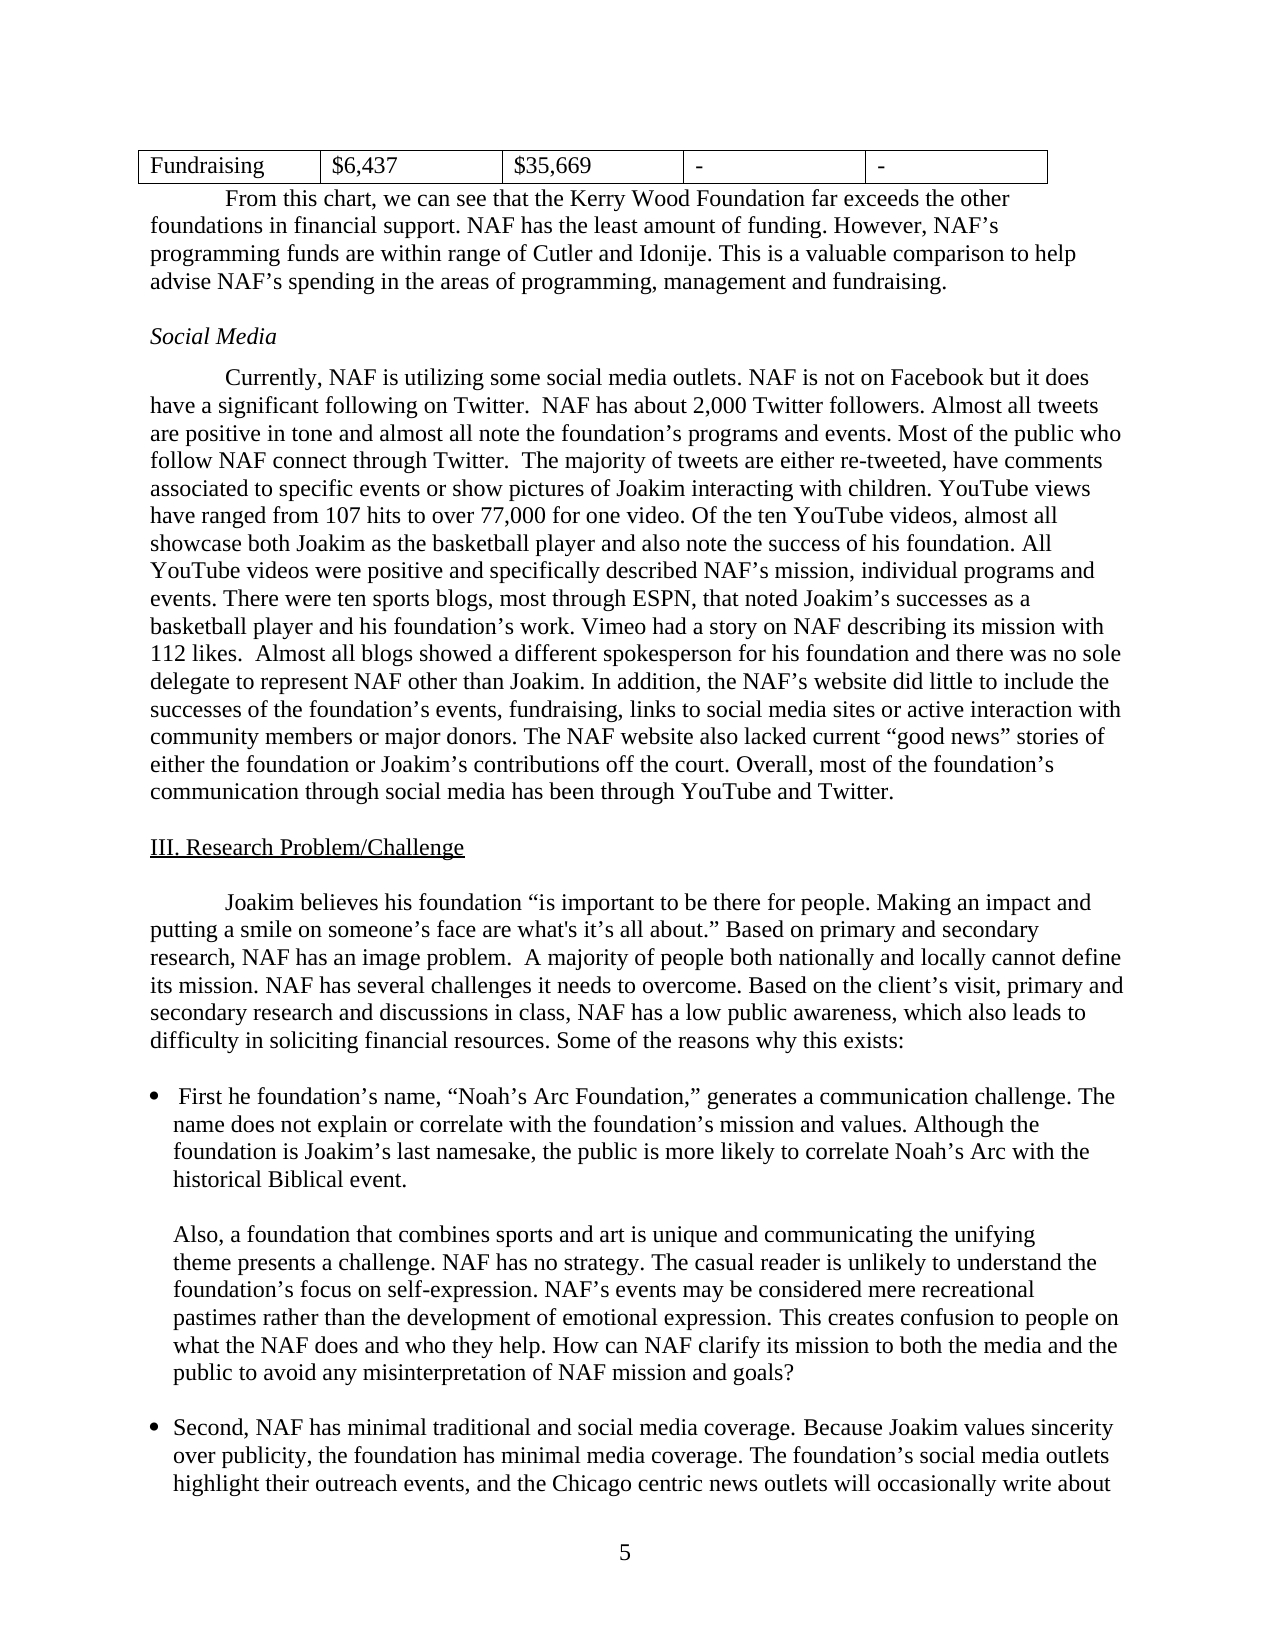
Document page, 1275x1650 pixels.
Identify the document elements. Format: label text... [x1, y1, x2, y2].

text name does not explain or correlate with the foundation’s mission and values. Although the foundation is Joakim’s last namesake, the public is more likely to correlate Noah’s Arc with the historical Biblical event. [173, 1110, 1125, 1193]
text Currently, NAF is utilizing some social media outlets. NAF is not on Facebook but it does have a significant following on Twitter. NAF has about 2,000 Twitter followers. Almost all tweets are positive in tone and almost all note the foundation’s programs and events. Most of the public who follow NAF connect through Twitter. The majority of tweets are either re-tweeted, have comments associated to specific events or show pictures of Joakim interacting with children. YouTube views have ranged from 107 hits to over 77,000 for one video. Of the ten YouTube videos, almost all showcase both Joakim as the basketball player and also note the success of his foundation. All YouTube videos were positive and specifically described NAF’s mission, individual programs and events. There were ten sports blogs, most through ESPN, that noted Joakim’s successes as a basketball player and his foundation’s work. Vimeo had a story on NAF describing its mission with 112 likes. Almost all blogs showed a different spokesperson for his foundation and there was no sole delegate to represent NAF other than Joakim. In addition, the NAF’s website did little to include the successes of the foundation’s events, fundraising, links to social media sites or active interaction with community members or major donors. The NAF website also lacked current “good news” stories of either the foundation or Joakim’s contributions off the court. Overall, most of the foundation’s communication through social media has been through YouTube and Twitter. [150, 363, 1125, 805]
text III. Research Problem/Challenge [150, 833, 1125, 860]
table_cell Fundraising [139, 151, 320, 183]
table_cell $6,437 [321, 151, 502, 183]
text Social Media [150, 322, 1125, 349]
text public to avoid any misinterpretation of NAF mission and goals? [150, 1358, 1125, 1386]
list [150, 1413, 1125, 1496]
text From this chart, we can see that the Kerry Wood Foundation far exceeds the other foundations in financial support. NAF has the least amount of funding. However, NAF’s programming funds are within range of Cutler and Idonije. This is a valuable comparison to help advise NAF’s spending in the areas of programming, management and fundraising. [150, 184, 1125, 294]
text Joakim believes his foundation “is important to be there for people. Making an impact and putting a smile on someone’s face are what's it’s all about.” Based on primary and secondary research, NAF has an image problem. A majority of people both nationally and locally cannot define its mission. NAF has several challenges it needs to overcome. Based on the client’s visit, primary and secondary research and discussions in class, NAF has a low public awareness, which also leads to difficulty in soliciting financial resources. Some of the reasons why this exists: [150, 888, 1125, 1053]
text Also, a foundation that combines sports and art is unique and communicating the unifying [150, 1220, 1125, 1248]
text theme presents a challenge. NAF has no strategy. The casual reader is unlikely to understand the foundation’s focus on self-expression. NAF’s events may be considered mere recreational pastimes rather than the development of emotional expression. This creates confusion to people on what the NAF does and who they help. How can NAF clarify its mission to both the media and the [173, 1248, 1125, 1358]
table_cell - [684, 151, 865, 183]
table_cell $35,669 [503, 151, 683, 183]
table_cell - [866, 151, 1047, 183]
list First he foundation’s name, “Noah’s Arc Foundation,” generates a communication challenge. The [150, 1082, 1125, 1110]
